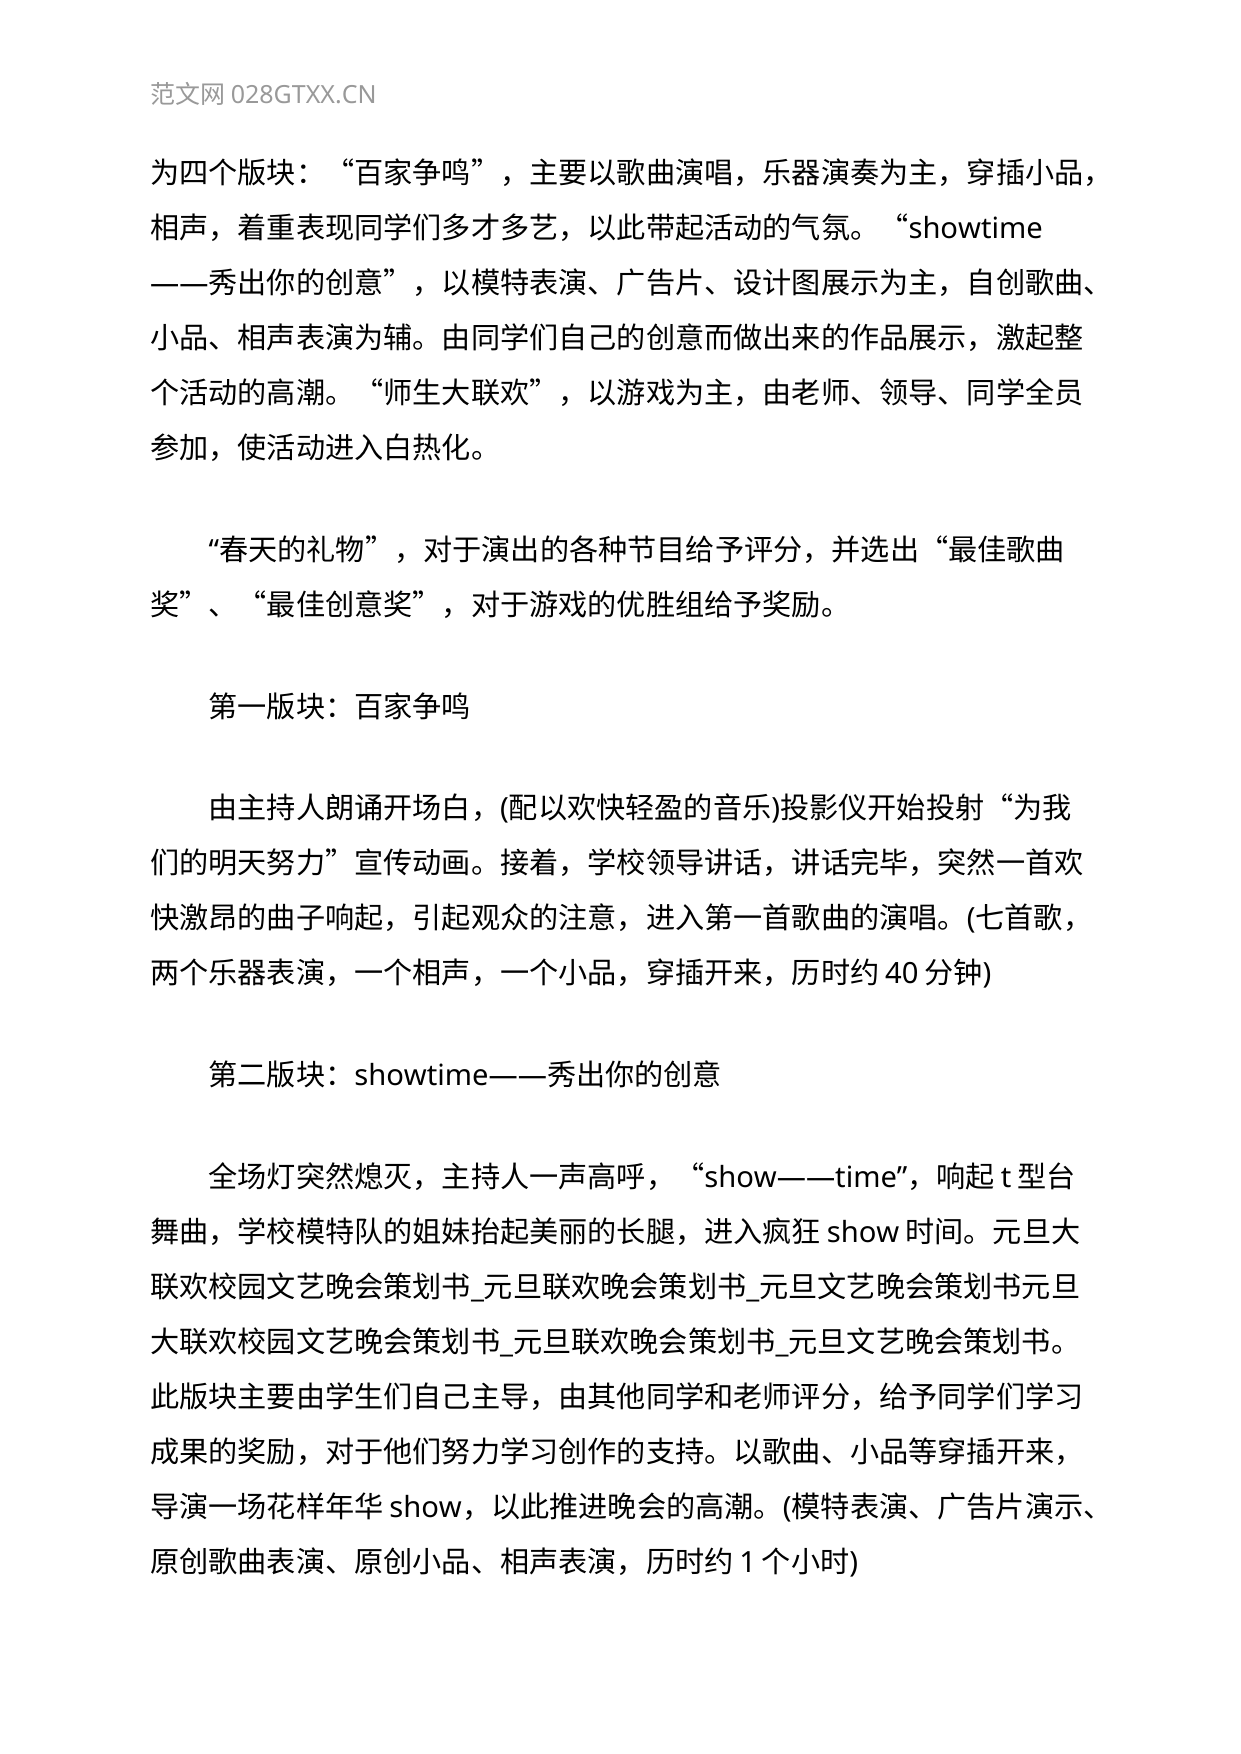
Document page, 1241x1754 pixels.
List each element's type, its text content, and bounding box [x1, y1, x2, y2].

text 全场灯突然熄灭，主持人一声高呼，“show——time”，响起t型台舞曲，学校模特队的姐妹抬起美丽的长腿，进入疯狂show时间。元旦大联欢校园文艺晚会策划书_元旦联欢晚会策划书_元旦文艺晚会策划书元旦大联欢校园文艺晚会策划书_元旦联欢晚会策划书_元旦文艺晚会策划书。此版块主要由学生们自己主导，由其他同学和老师评分，给予同学们学习成果的奖励，对于他们努力学习创作的支持。以歌曲、小品等穿插开来，导演一场花样年华show，以此推进晚会的高潮。(模特表演、广告片演示、原创歌曲表演、原创小品、相声表演，历时约1个小时) [150, 1154, 1090, 1581]
text 由主持人朗诵开场白，(配以欢快轻盈的音乐)投影仪开始投射“为我们的明天努力”宣传动画。接着，学校领导讲话，讲话完毕，突然一首欢快激昂的曲子响起，引起观众的注意，进入第一首歌曲的演唱。(七首歌，两个乐器表演，一个相声，一个小品，穿插开来，历时约40分钟) [150, 785, 1090, 992]
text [150, 150, 1090, 467]
text 第二版块：showtime——秀出你的创意 [150, 1052, 1090, 1094]
text 第一版块：百家争鸣 [150, 683, 1090, 726]
text “春天的礼物”，对于演出的各种节目给予评分，并选出“最佳歌曲奖”、“最佳创意奖”，对于游戏的优胜组给予奖励。 [150, 526, 1090, 624]
